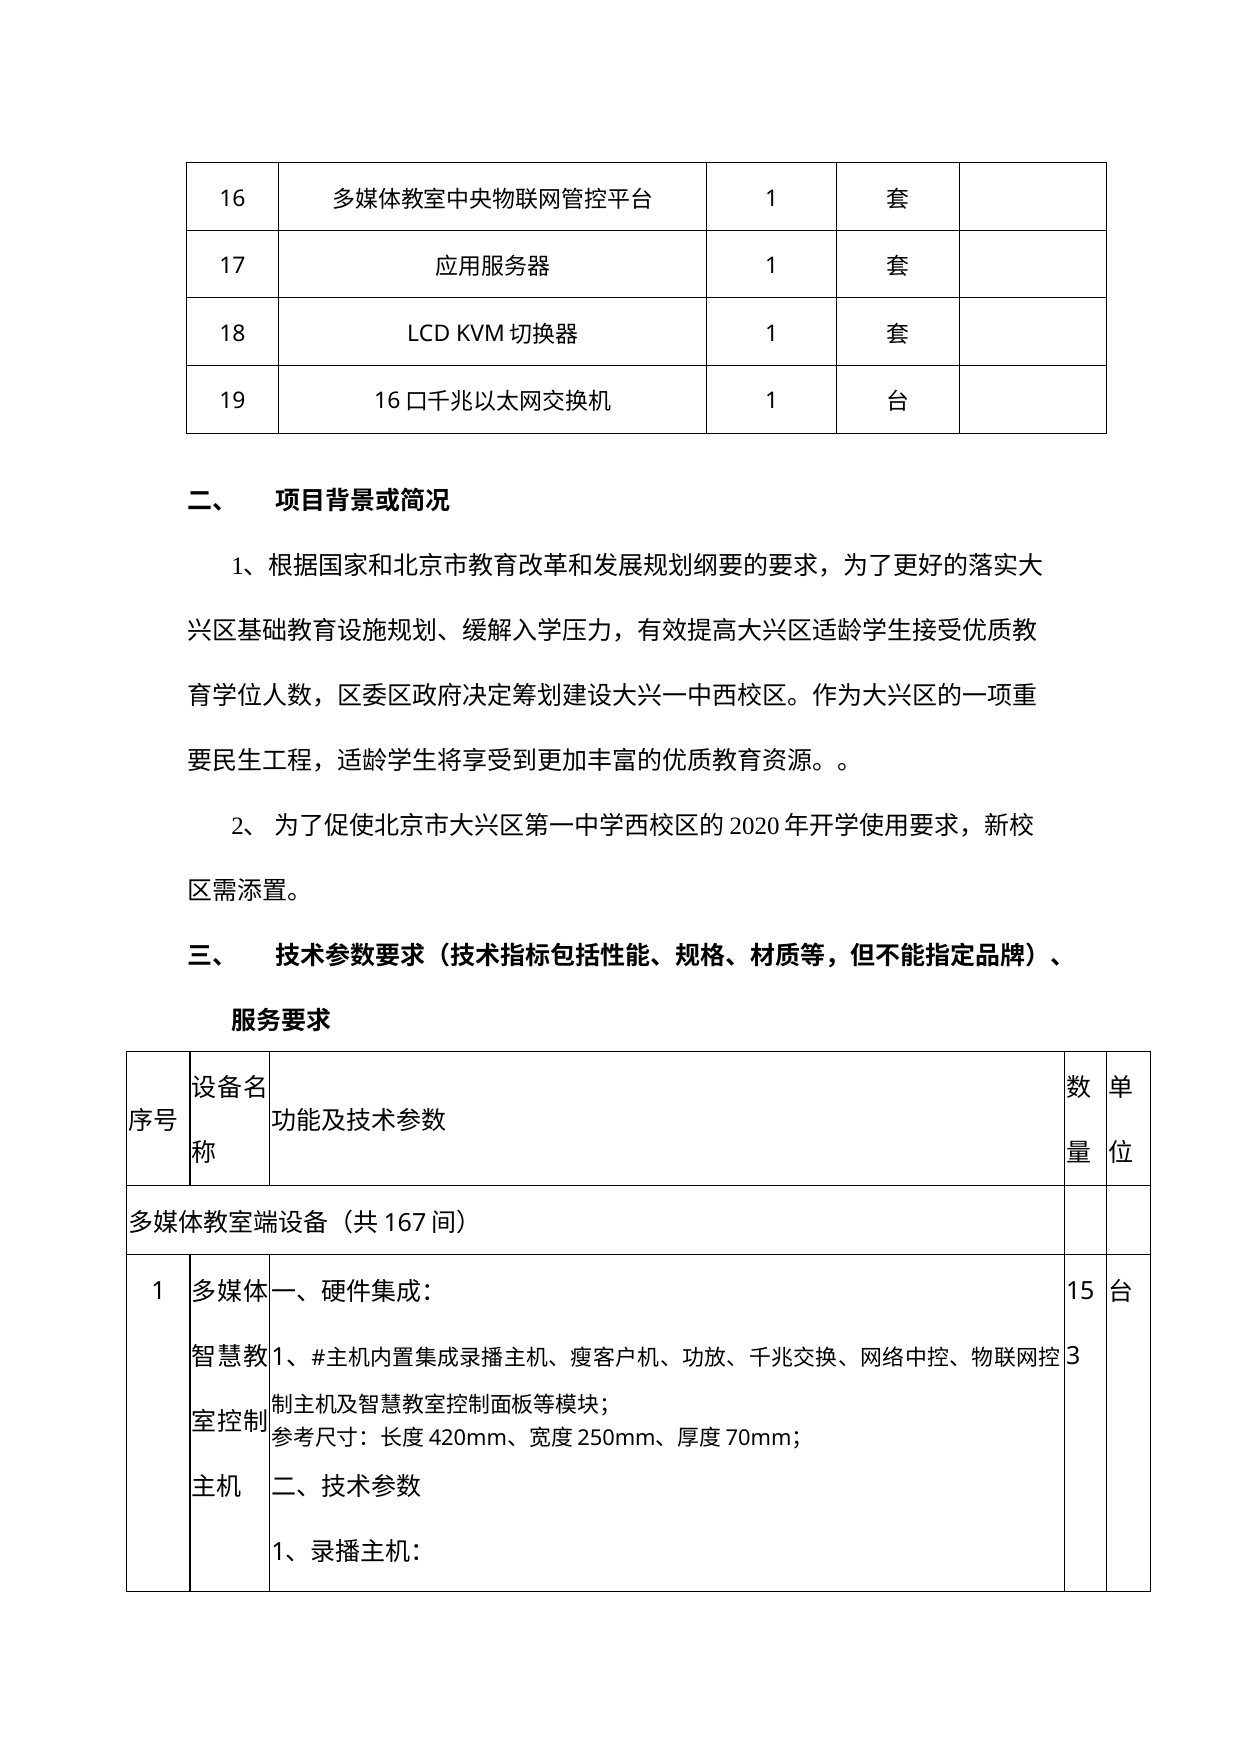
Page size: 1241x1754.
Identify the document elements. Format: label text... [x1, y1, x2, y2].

text 2、 为了促使北京市大兴区第一中学西校区的2020年开学使用要求，新校区需添置。 [187, 791, 1053, 921]
table_cell LCD KVM切换器 [279, 298, 706, 365]
table_cell 1 [707, 366, 836, 432]
table_cell 16 [187, 163, 278, 229]
table_cell 多媒体教室中央物联网管控平台 [279, 163, 706, 229]
table_header 序号 [127, 1052, 189, 1185]
table_cell 16口千兆以太网交换机 [279, 366, 706, 432]
list 技术参数要求（技术指标包括性能、规格、材质等，但不能指定品牌）、服务要求 [187, 921, 1053, 1051]
table_cell 1 [707, 231, 836, 297]
table_cell 153 [1065, 1255, 1106, 1591]
table_cell 1 [707, 163, 836, 229]
text 1、根据国家和北京市教育改革和发展规划纲要的要求，为了更好的落实大兴区基础教育设施规划、缓解入学压力，有效提高大兴区适龄学生接受优质教育学位人数，区委区政府决定筹划建设大兴一中西校区。作为大兴区的一项重要民生工程，适龄学生将享受到更加丰富的优质教育资源。。 [187, 531, 1053, 791]
table_cell 17 [187, 231, 278, 297]
table_cell [960, 298, 1106, 365]
table_header 单位 [1107, 1052, 1150, 1185]
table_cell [270, 1255, 1064, 1591]
table_cell [960, 366, 1106, 432]
table_cell [1065, 1186, 1106, 1254]
table_cell [1107, 1186, 1150, 1254]
table_header 数量 [1065, 1052, 1106, 1185]
table_cell 19 [187, 366, 278, 432]
table_cell 套 [837, 231, 959, 297]
list 项目背景或简况 [187, 466, 1053, 531]
table_cell 台 [837, 366, 959, 432]
table_cell 套 [837, 163, 959, 229]
table_cell 18 [187, 298, 278, 365]
table_cell 多媒体教室端设备（共167间） [127, 1186, 1064, 1254]
table_header 设备名称 [191, 1052, 269, 1185]
table_cell 1 [707, 298, 836, 365]
table_cell 套 [837, 298, 959, 365]
table_cell 多媒体智慧教室控制主机 [191, 1255, 269, 1591]
table_cell [960, 163, 1106, 229]
table_cell 1 [127, 1255, 189, 1591]
table_header 功能及技术参数 [270, 1052, 1064, 1185]
table_cell 台 [1107, 1255, 1150, 1591]
table_cell 应用服务器 [279, 231, 706, 297]
table_cell [960, 231, 1106, 297]
